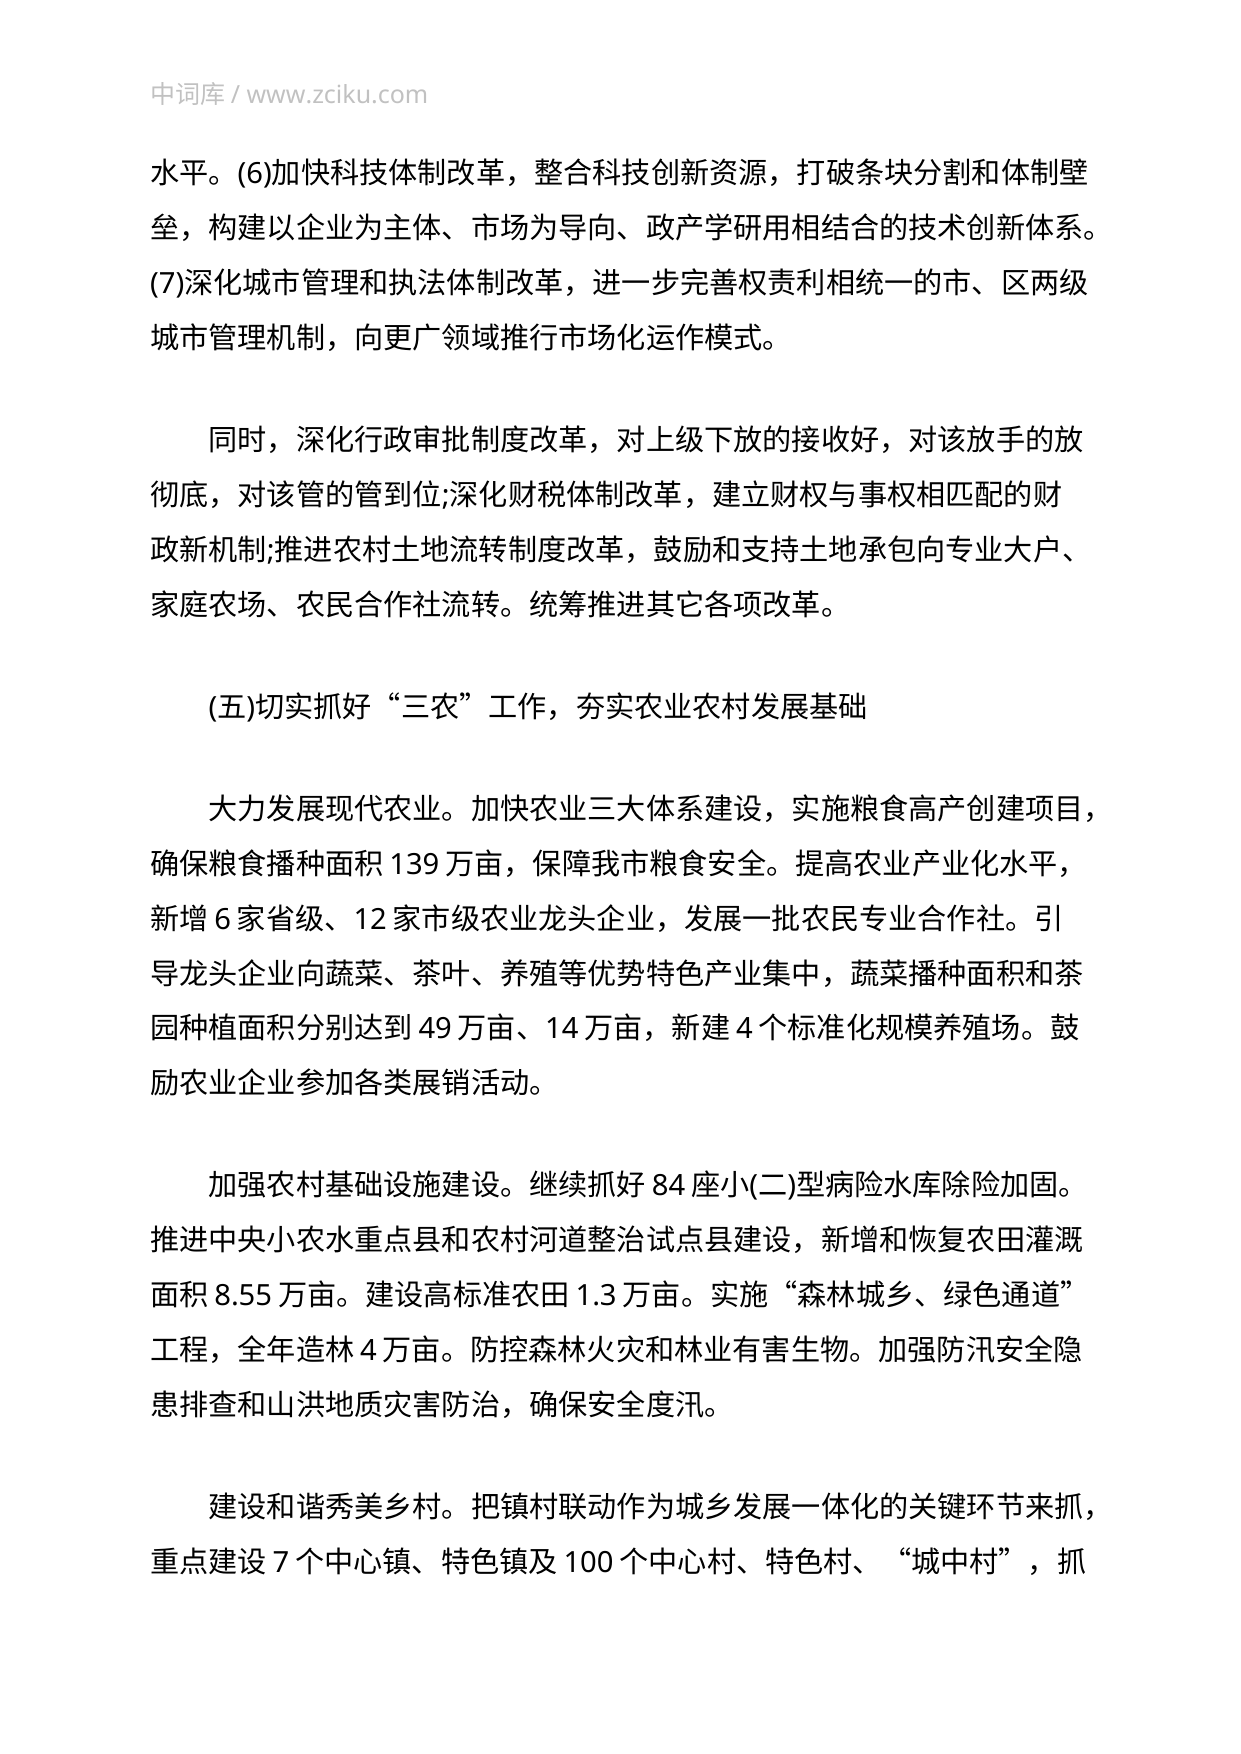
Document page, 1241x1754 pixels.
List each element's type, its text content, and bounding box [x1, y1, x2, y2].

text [150, 150, 1090, 357]
text (五)切实抓好“三农”工作，夯实农业农村发展基础 [150, 683, 1090, 726]
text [150, 1483, 1090, 1581]
text 同时，深化行政审批制度改革，对上级下放的接收好，对该放手的放彻底，对该管的管到位;深化财税体制改革，建立财权与事权相匹配的财政新机制;推进农村土地流转制度改革，鼓励和支持土地承包向专业大户、家庭农场、农民合作社流转。统筹推进其它各项改革。 [150, 417, 1090, 624]
text 大力发展现代农业。加快农业三大体系建设，实施粮食高产创建项目，确保粮食播种面积139万亩，保障我市粮食安全。提高农业产业化水平，新增6家省级、12家市级农业龙头企业，发展一批农民专业合作社。引导龙头企业向蔬菜、茶叶、养殖等优势特色产业集中，蔬菜播种面积和茶园种植面积分别达到49万亩、14万亩，新建4个标准化规模养殖场。鼓励农业企业参加各类展销活动。 [150, 785, 1090, 1102]
text 加强农村基础设施建设。继续抓好84座小(二)型病险水库除险加固。推进中央小农水重点县和农村河道整治试点县建设，新增和恢复农田灌溉面积8.55万亩。建设高标准农田1.3万亩。实施“森林城乡、绿色通道”工程，全年造林4万亩。防控森林火灾和林业有害生物。加强防汛安全隐患排查和山洪地质灾害防治，确保安全度汛。 [150, 1162, 1090, 1424]
